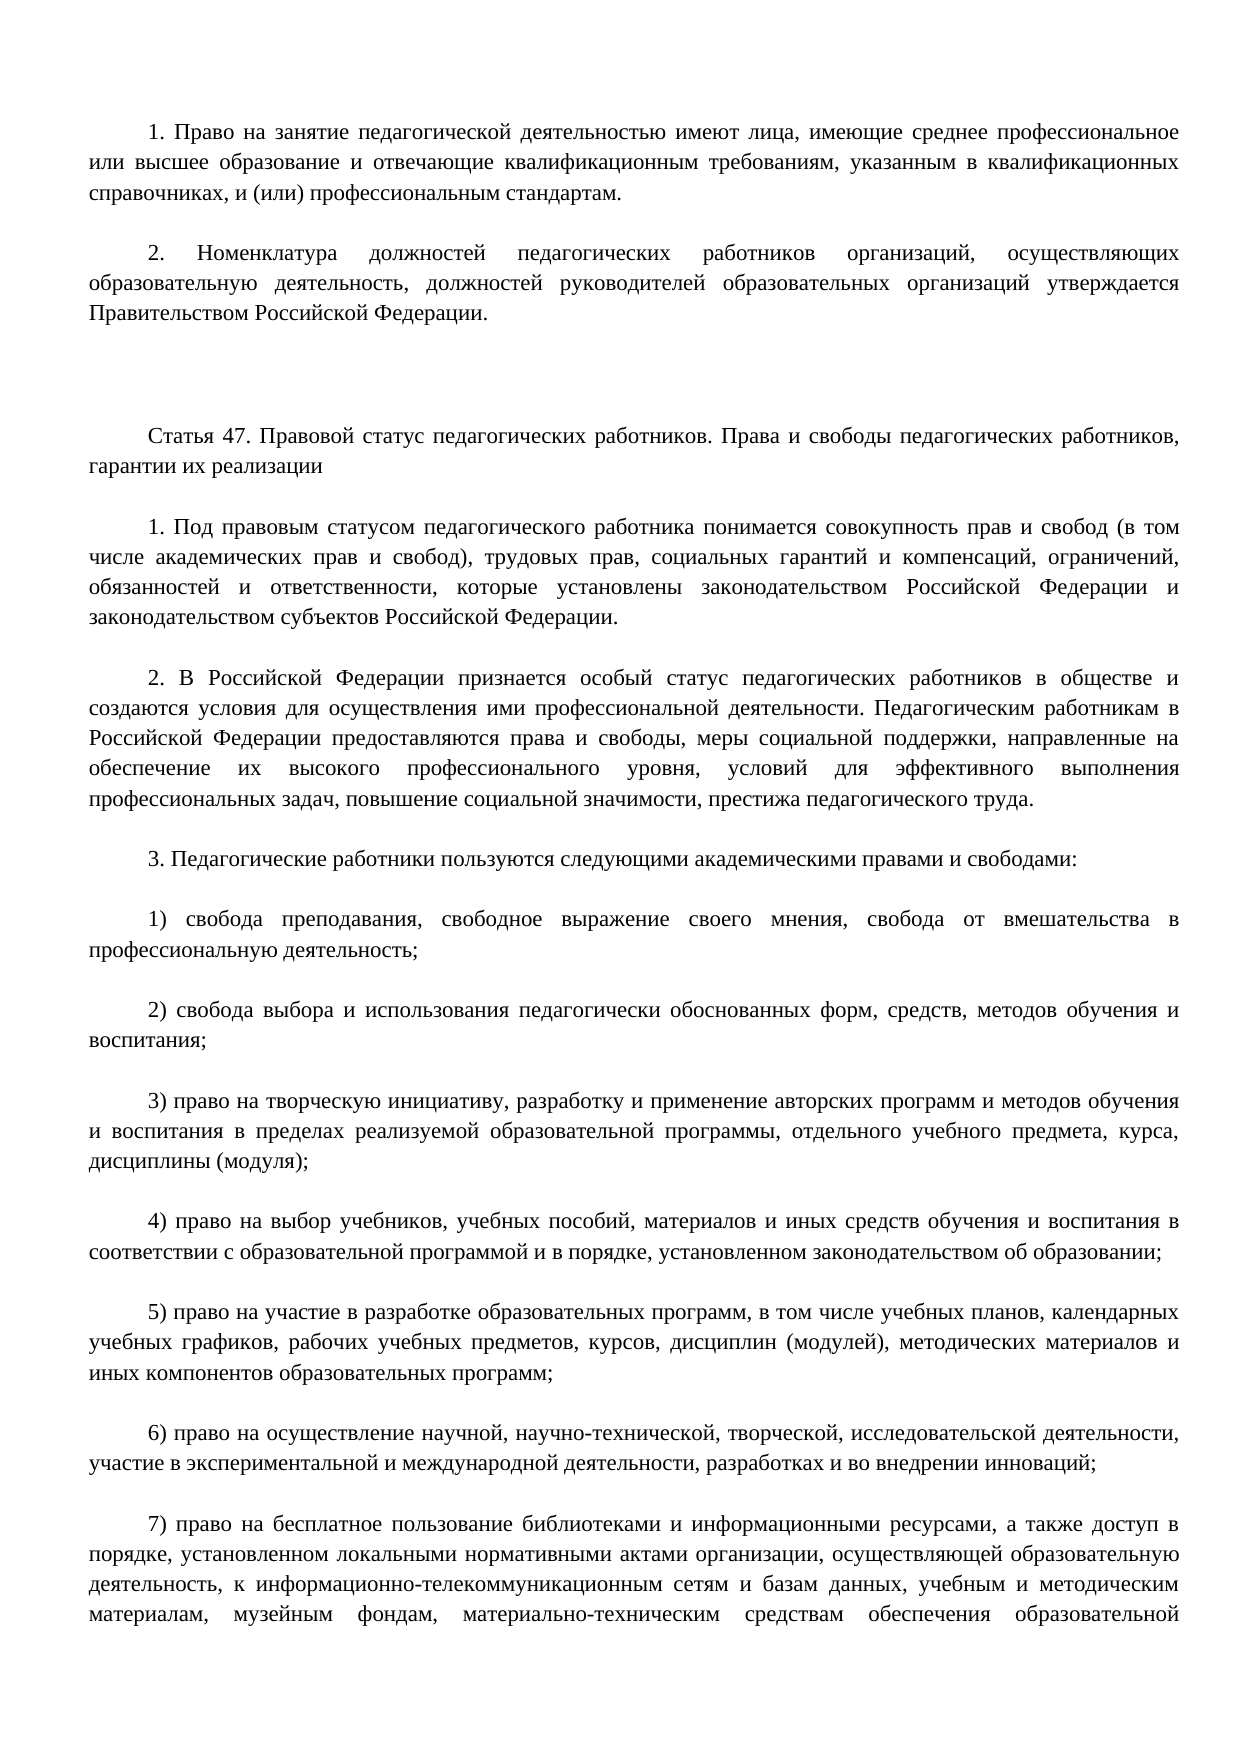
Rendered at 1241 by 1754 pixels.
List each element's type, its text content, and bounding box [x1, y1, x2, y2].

text 1) свобода преподавания, свободное выражение своего мнения, свобода от вмешательства в профессиональную деятельность; [88, 906, 1181, 962]
text 2. В Российской Федерации признается особый статус педагогических работников в обществе и создаются условия для осуществления ими профессиональной деятельности. Педагогическим работникам в Российской Федерации предоставляются права и свободы, меры социальной поддержки, направленные на обеспечение их высокого профессионального уровня, условий для эффективного выполнения профессиональных задач, повышение социальной значимости, престижа педагогического труда. [88, 664, 1181, 811]
text 5) право на участие в разработке образовательных программ, в том числе учебных планов, календарных учебных графиков, рабочих учебных предметов, курсов, дисциплин (модулей), методических материалов и иных компонентов образовательных программ; [88, 1298, 1181, 1385]
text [88, 1510, 1181, 1627]
text 6) право на осуществление научной, научно-технической, творческой, исследовательской деятельности, участие в экспериментальной и международной деятельности, разработках и во внедрении инноваций; [88, 1419, 1181, 1476]
text 1. Под правовым статусом педагогического работника понимается совокупность прав и свобод (в том числе академических прав и свобод), трудовых прав, социальных гарантий и компенсаций, ограничений, обязанностей и ответственности, которые установлены законодательством Российской Федерации и законодательством субъектов Российской Федерации. [88, 513, 1181, 630]
text Статья 47. Правовой статус педагогических работников. Права и свободы педагогических работников, гарантии их реализации [88, 422, 1181, 479]
text 3. Педагогические работники пользуются следующими академическими правами и свободами: [88, 845, 1181, 871]
text 3) право на творческую инициативу, разработку и применение авторских программ и методов обучения и воспитания в пределах реализуемой образовательной программы, отдельного учебного предмета, курса, дисциплины (модуля); [88, 1087, 1181, 1173]
text 2) свобода выбора и использования педагогически обоснованных форм, средств, методов обучения и воспитания; [88, 996, 1181, 1053]
text 1. Право на занятие педагогической деятельностью имеют лица, имеющие среднее профессиональное или высшее образование и отвечающие квалификационным требованиям, указанным в квалификационных справочниках, и (или) профессиональным стандартам. [88, 118, 1181, 205]
text 2. Номенклатура должностей педагогических работников организаций, осуществляющих образовательную деятельность, должностей руководителей образовательных организаций утверждается Правительством Российской Федерации. [88, 239, 1181, 326]
text 4) право на выбор учебников, учебных пособий, материалов и иных средств обучения и воспитания в соответствии с образовательной программой и в порядке, установленном законодательством об образовании; [88, 1208, 1181, 1264]
